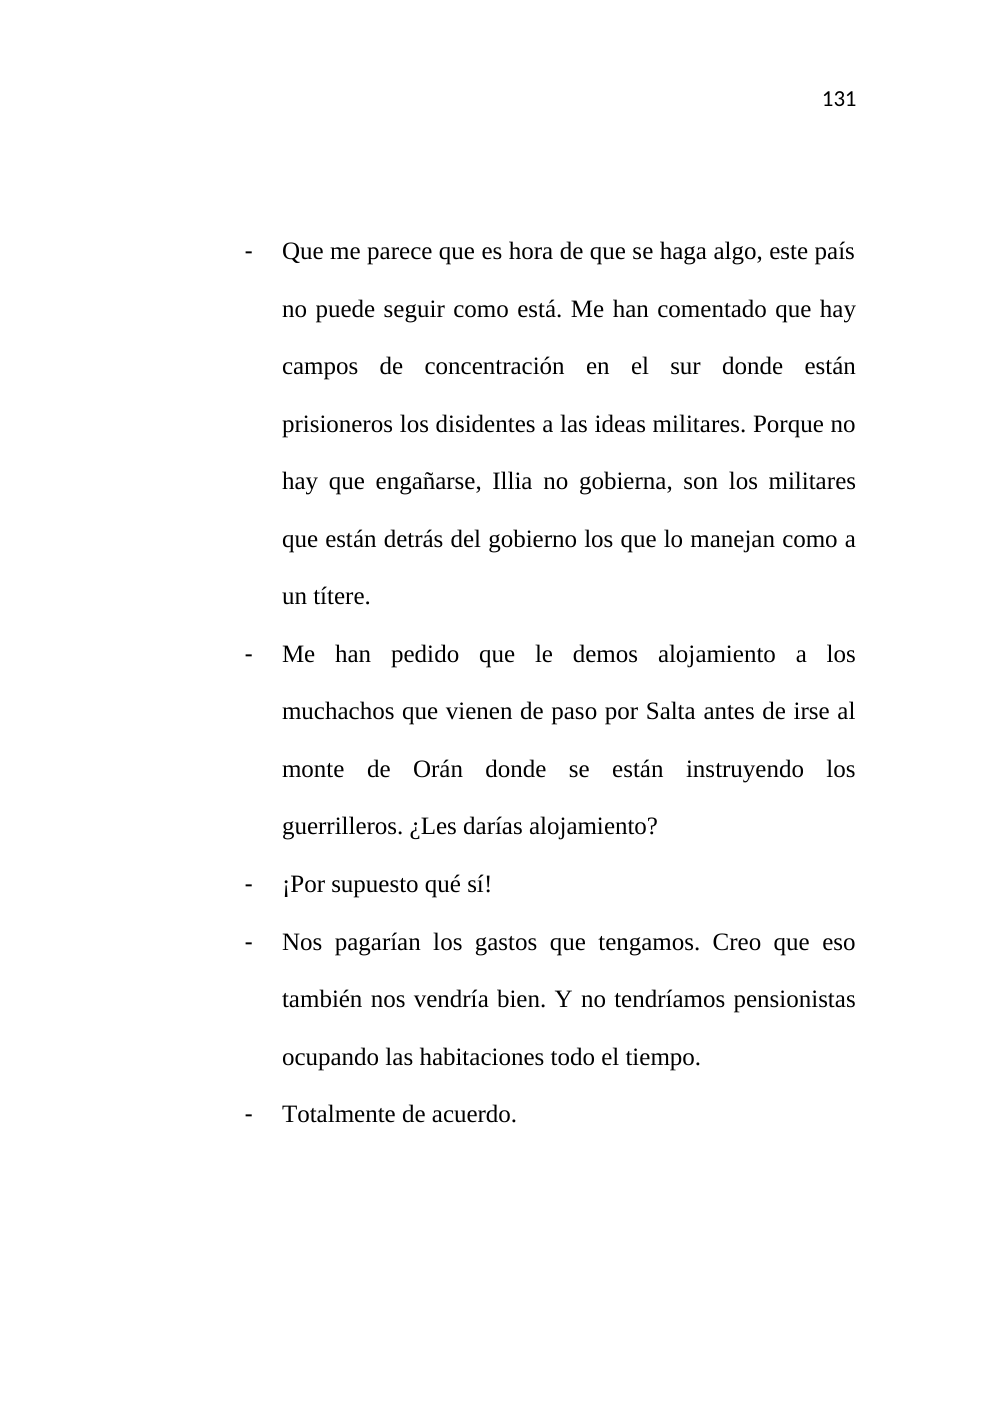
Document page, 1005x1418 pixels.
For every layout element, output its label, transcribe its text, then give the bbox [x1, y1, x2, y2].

list Totalmente de acuerdo. [244, 1099, 856, 1128]
list Que me parece que es hora de que se haga algo, este país no puede seguir como está. Me han comentado que hay campos de concentración en el sur donde están prisioneros los disidentes a las ideas militares. Porque no hay que engañarse, Illia no gobierna, son los militares que están detrás del gobierno los que lo manejan como a un títere. [244, 236, 856, 610]
list Nos pagarían los gastos que tengamos. Creo que eso también nos vendría bien. Y no tendríamos pensionistas ocupando las habitaciones todo el tiempo. [244, 927, 856, 1071]
list ¡Por supuesto qué sí! [244, 869, 856, 898]
list Me han pedido que le demos alojamiento a los muchachos que vienen de paso por Salta antes de irse al monte de Orán donde se están instruyendo los guerrilleros. ¿Les darías alojamiento? [244, 639, 856, 840]
